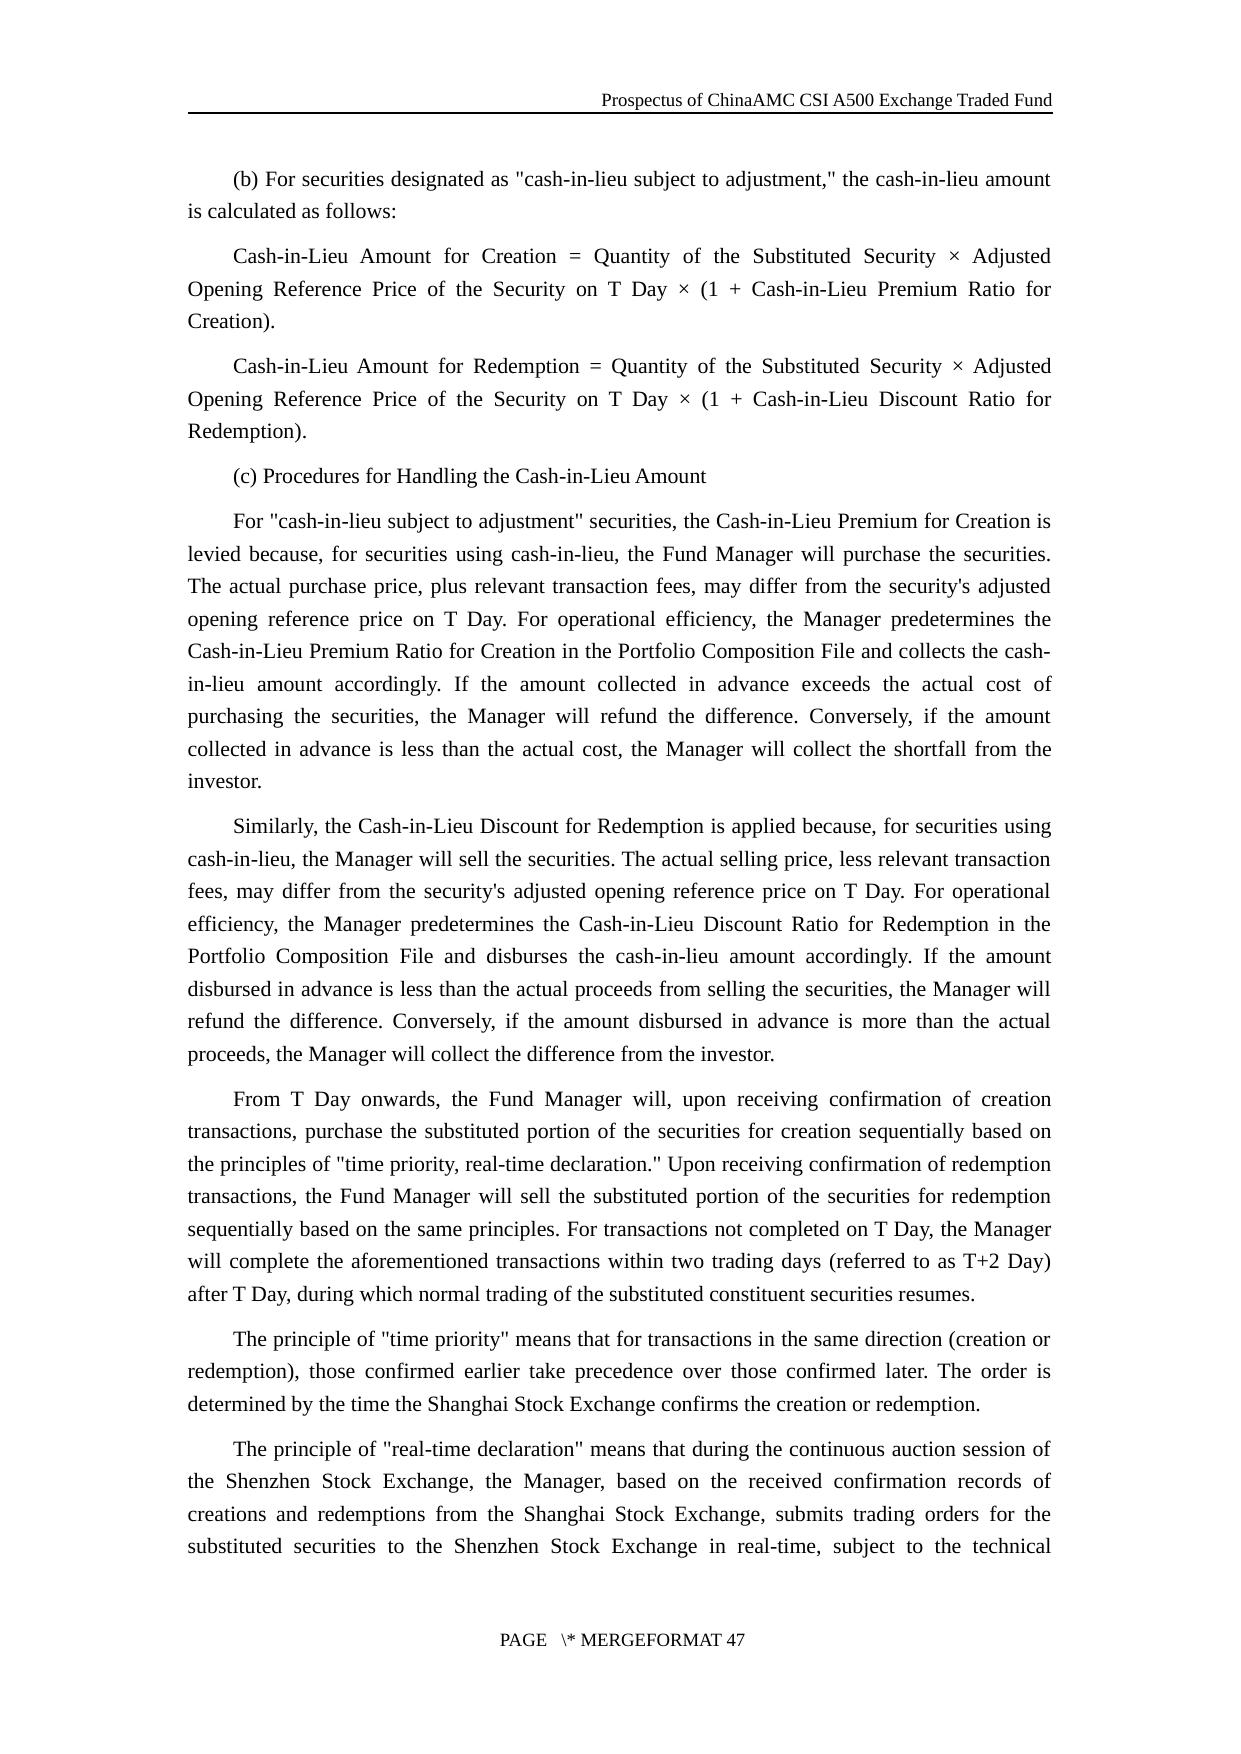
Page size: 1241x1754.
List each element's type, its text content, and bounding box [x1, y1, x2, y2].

text From T Day onwards, the Fund Manager will, upon receiving confirmation of creation transactions, purchase the substituted portion of the securities for creation sequentially based on the principles of "time priority, real-time declaration." Upon receiving confirmation of redemption transactions, the Fund Manager will sell the substituted portion of the securities for redemption sequentially based on the same principles. For transactions not completed on T Day, the Manager will complete the aforementioned transactions within two trading days (referred to as T+2 Day) after T Day, during which normal trading of the substituted constituent securities resumes. [187, 1082, 1053, 1309]
text Similarly, the Cash-in-Lieu Discount for Redemption is applied because, for securities using cash-in-lieu, the Manager will sell the securities. The actual selling price, less relevant transaction fees, may differ from the security's adjusted opening reference price on T Day. For operational efficiency, the Manager predetermines the Cash-in-Lieu Discount Ratio for Redemption in the Portfolio Composition File and disburses the cash-in-lieu amount accordingly. If the amount disbursed in advance is less than the actual proceeds from selling the securities, the Manager will refund the difference. Conversely, if the amount disbursed in advance is more than the actual proceeds, the Manager will collect the difference from the investor. [187, 809, 1053, 1069]
text The principle of "time priority" means that for transactions in the same direction (creation or redemption), those confirmed earlier take precedence over those confirmed later. The order is determined by the time the Shanghai Stock Exchange confirms the creation or redemption. [187, 1322, 1053, 1419]
text For "cash-in-lieu subject to adjustment" securities, the Cash-in-Lieu Premium for Creation is levied because, for securities using cash-in-lieu, the Fund Manager will purchase the securities. The actual purchase price, plus relevant transaction fees, may differ from the security's adjusted opening reference price on T Day. For operational efficiency, the Manager predetermines the Cash-in-Lieu Premium Ratio for Creation in the Portfolio Composition File and collects the cash-in-lieu amount accordingly. If the amount collected in advance exceeds the actual cost of purchasing the securities, the Manager will refund the difference. Conversely, if the amount collected in advance is less than the actual cost, the Manager will collect the shortfall from the investor. [187, 504, 1053, 797]
text Cash-in-Lieu Amount for Creation = Quantity of the Substituted Security × Adjusted Opening Reference Price of the Security on T Day × (1 + Cash-in-Lieu Premium Ratio for Creation). [187, 239, 1053, 337]
text Cash-in-Lieu Amount for Redemption = Quantity of the Substituted Security × Adjusted Opening Reference Price of the Security on T Day × (1 + Cash-in-Lieu Discount Ratio for Redemption). [187, 349, 1053, 447]
text (c) Procedures for Handling the Cash-in-Lieu Amount [187, 459, 1053, 492]
text (b) For securities designated as "cash-in-lieu subject to adjustment," the cash-in-lieu amount is calculated as follows: [187, 162, 1053, 227]
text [187, 1432, 1053, 1562]
